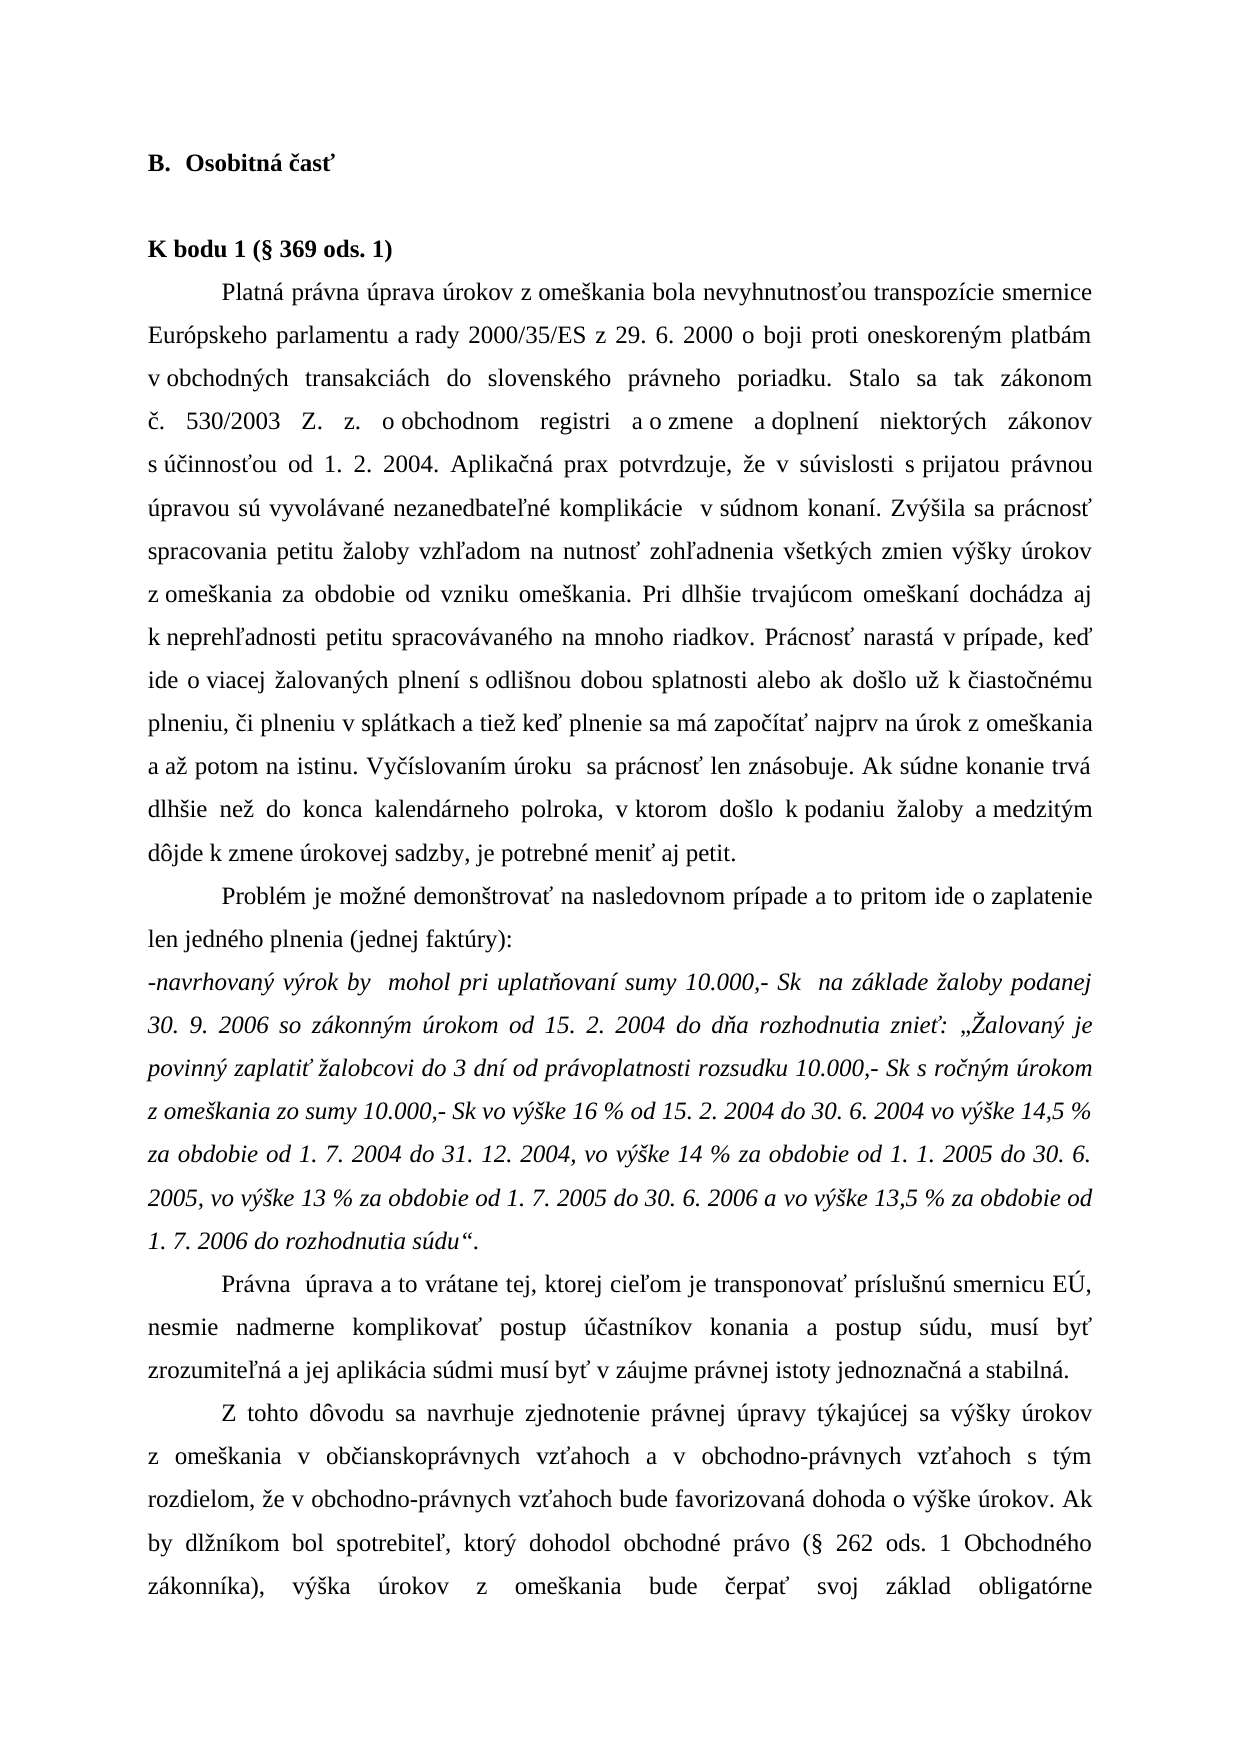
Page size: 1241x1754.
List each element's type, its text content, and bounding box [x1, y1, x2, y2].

text Platná právna úprava úrokov z omeškania bola nevyhnutnosťou transpozície smernice Európskeho parlamentu a rady 2000/35/ES z 29. 6. 2000 o boji proti oneskoreným platbám v obchodných transakciách do slovenského právneho poriadku. Stalo sa tak zákonom č. 530/2003 Z. z. o obchodnom registri a o zmene a doplnení niektorých zákonov s účinnosťou od 1. 2. 2004. Aplikačná prax potvrdzuje, že v súvislosti s prijatou právnou úpravou sú vyvolávané nezanedbateľné komplikácie v súdnom konaní. Zvýšila sa prácnosť spracovania petitu žaloby vzhľadom na nutnosť zohľadnenia všetkých zmien výšky úrokov z omeškania za obdobie od vzniku omeškania. Pri dlhšie trvajúcom omeškaní dochádza aj k neprehľadnosti petitu spracovávaného na mnoho riadkov. Prácnosť narastá v prípade, keď ide o viacej žalovaných plnení s odlišnou dobou splatnosti alebo ak došlo už k čiastočnému plneniu, či plneniu v splátkach a tiež keď plnenie sa má započítať najprv na úrok z omeškania a až potom na istinu. Vyčíslovaním úroku sa prácnosť len znásobuje. Ak súdne konanie trvá dlhšie než do konca kalendárneho polroka, v ktorom došlo k podaniu žaloby a medzitým dôjde k zmene úrokovej sadzby, je potrebné meniť aj petit. [148, 277, 1093, 866]
list Osobitná časť [148, 148, 1093, 176]
text -navrhovaný výrok by mohol pri uplatňovaní sumy 10.000,- Sk na základe žaloby podanej 30. 9. 2006 so zákonným úrokom od 15. 2. 2004 do dňa rozhodnutia znieť: „Žalovaný je povinný zaplatiť žalobcovi do 3 dní od právoplatnosti rozsudku 10.000,- Sk s ročným úrokom z omeškania zo sumy 10.000,- Sk vo výške 16 % od 15. 2. 2004 do 30. 6. 2004 vo výške 14,5 % za obdobie od 1. 7. 2004 do 31. 12. 2004, vo výške 14 % za obdobie od 1. 1. 2005 do 30. 6. 2005, vo výške 13 % za obdobie od 1. 7. 2005 do 30. 6. 2006 a vo výške 13,5 % za obdobie od 1. 7. 2006 do rozhodnutia súdu“. [148, 967, 1093, 1254]
text Problém je možné demonštrovať na nasledovnom prípade a to pritom ide o zaplatenie len jedného plnenia (jednej faktúry): [148, 881, 1093, 953]
text K bodu 1 (§ 369 ods. 1) [148, 234, 1093, 263]
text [148, 1398, 1093, 1599]
text Právna úprava a to vrátane tej, ktorej cieľom je transponovať príslušnú smernicu EÚ, nesmie nadmerne komplikovať postup účastníkov konania a postup súdu, musí byť zrozumiteľná a jej aplikácia súdmi musí byť v záujme právnej istoty jednoznačná a stabilná. [148, 1269, 1093, 1384]
